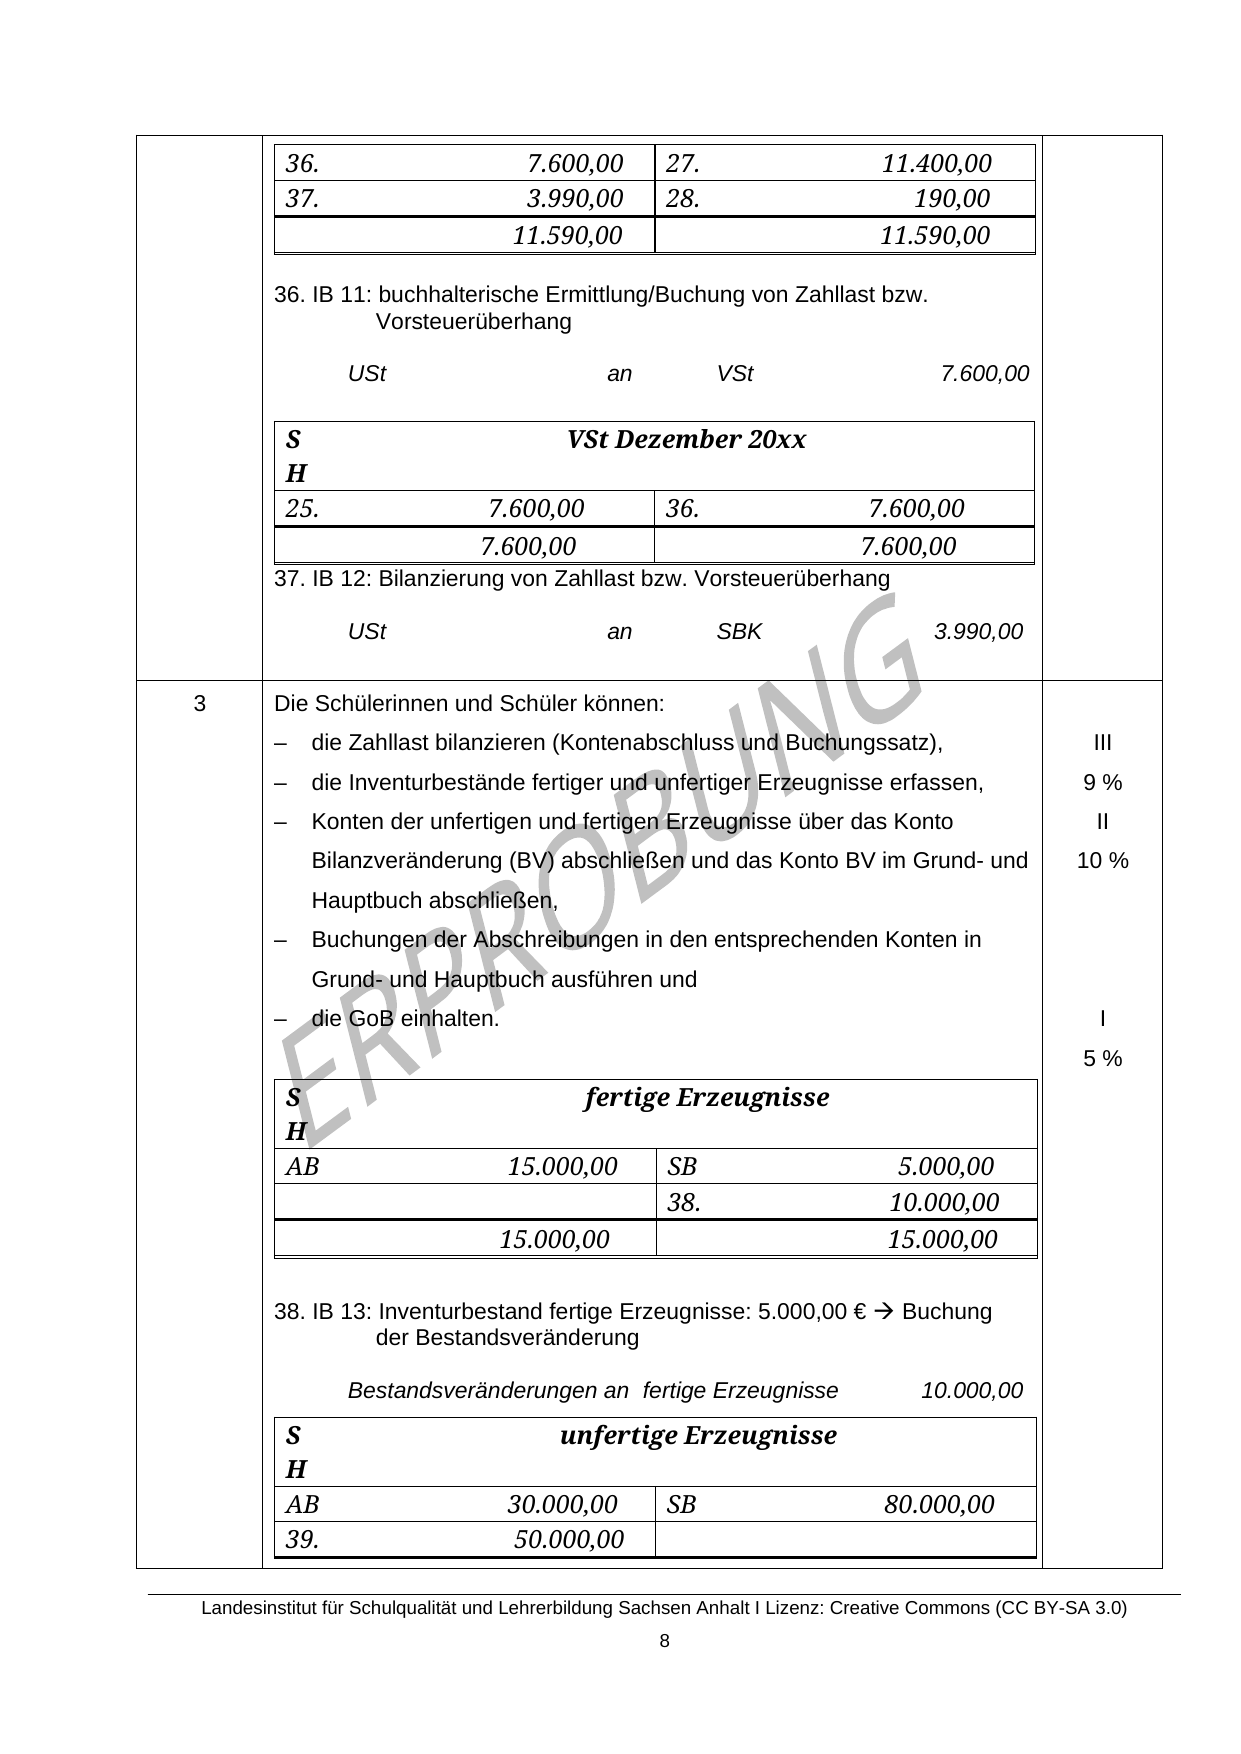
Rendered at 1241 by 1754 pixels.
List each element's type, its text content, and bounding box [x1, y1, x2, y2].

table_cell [1043, 681, 1162, 1568]
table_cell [1043, 136, 1162, 679]
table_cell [263, 681, 1042, 1568]
table_cell 2 [137, 136, 262, 679]
table_cell 3 [137, 681, 262, 1568]
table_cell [263, 136, 1042, 679]
